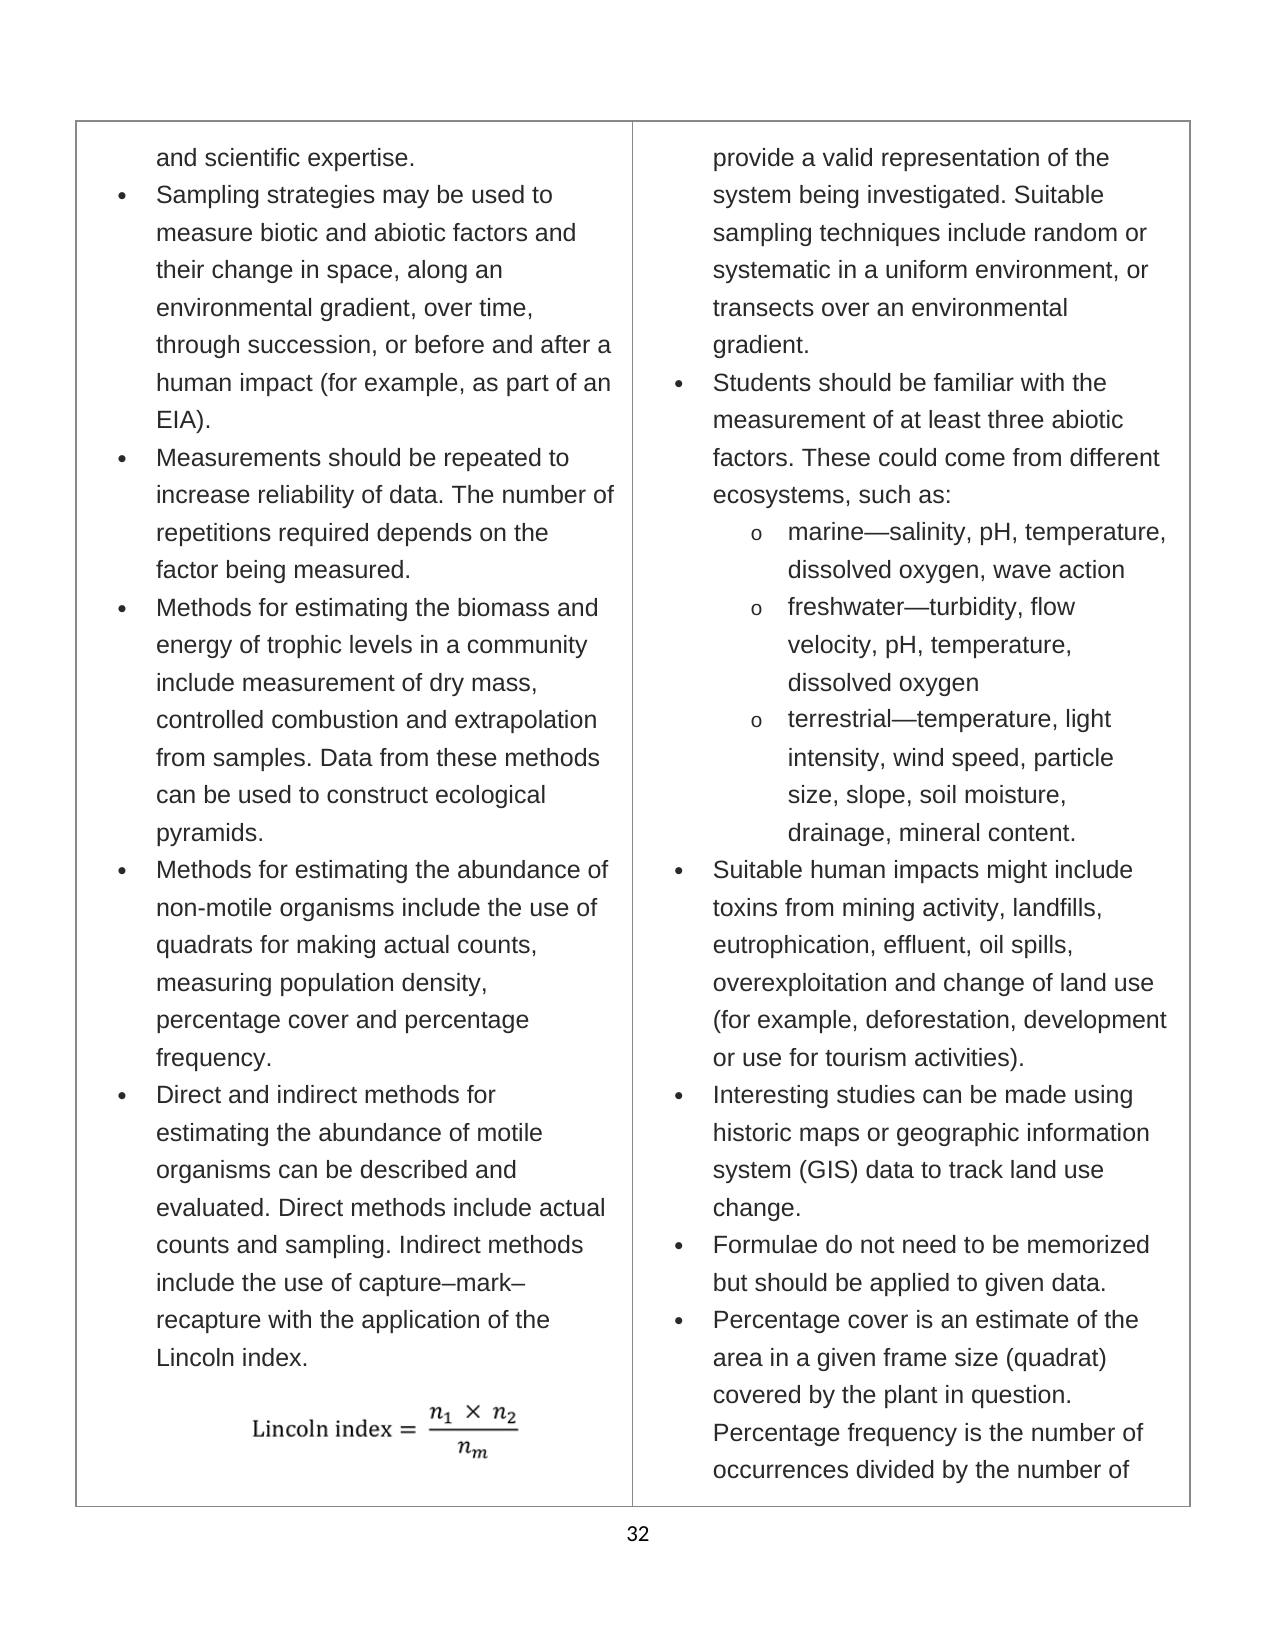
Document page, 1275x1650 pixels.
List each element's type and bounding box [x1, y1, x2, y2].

table_cell [77, 122, 632, 1506]
picture [248, 1400, 523, 1464]
table_cell [633, 122, 1189, 1506]
